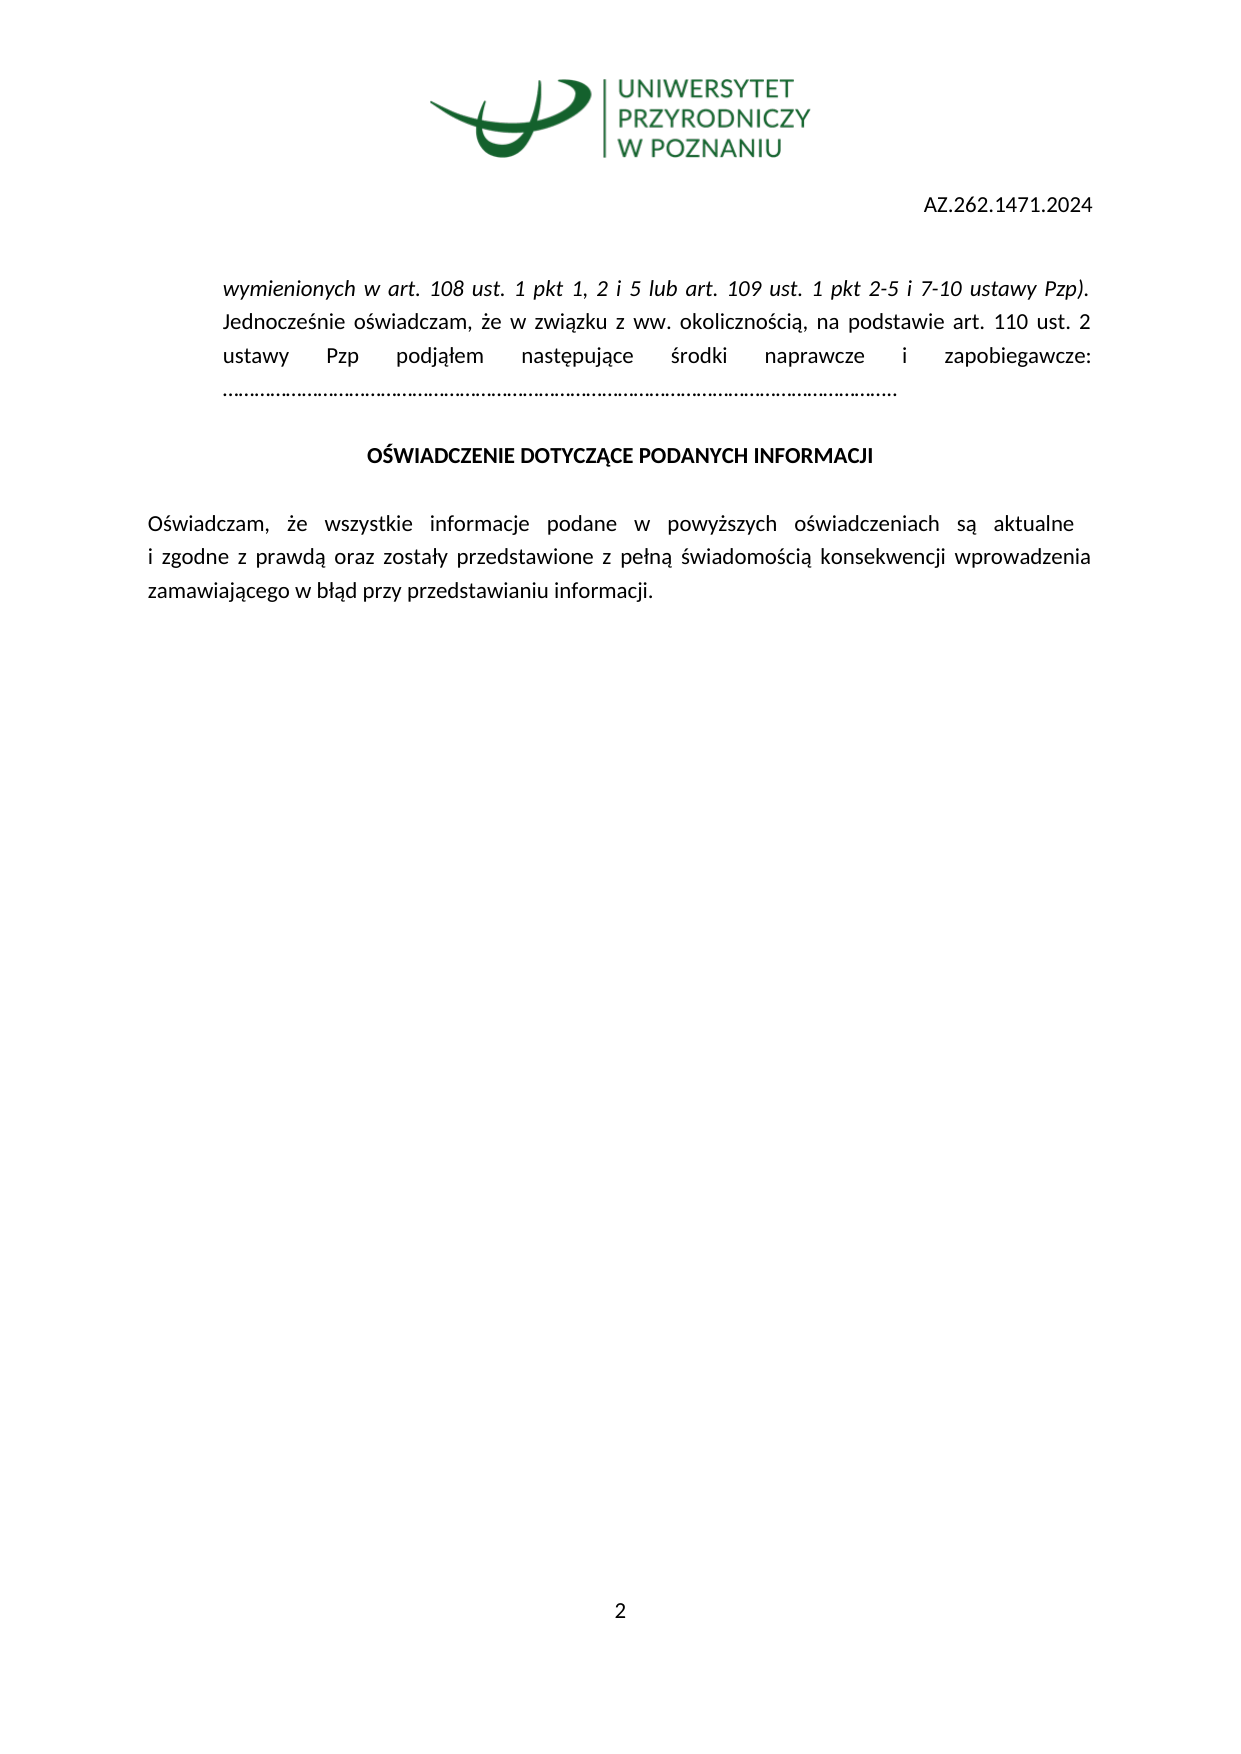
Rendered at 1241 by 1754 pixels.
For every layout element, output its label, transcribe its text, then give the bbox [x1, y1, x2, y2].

text OŚWIADCZENIE DOTYCZĄCE PODANYCH INFORMACJI [148, 442, 1093, 469]
picture [424, 73, 816, 162]
text Oświadczam, że wszystkie informacje podane w powyższych oświadczeniach są aktualne i zgodne z prawdą oraz zostały przedstawione z pełną świadomością konsekwencji wprowadzenia zamawiającego w błąd przy przedstawianiu informacji. [148, 509, 1093, 604]
